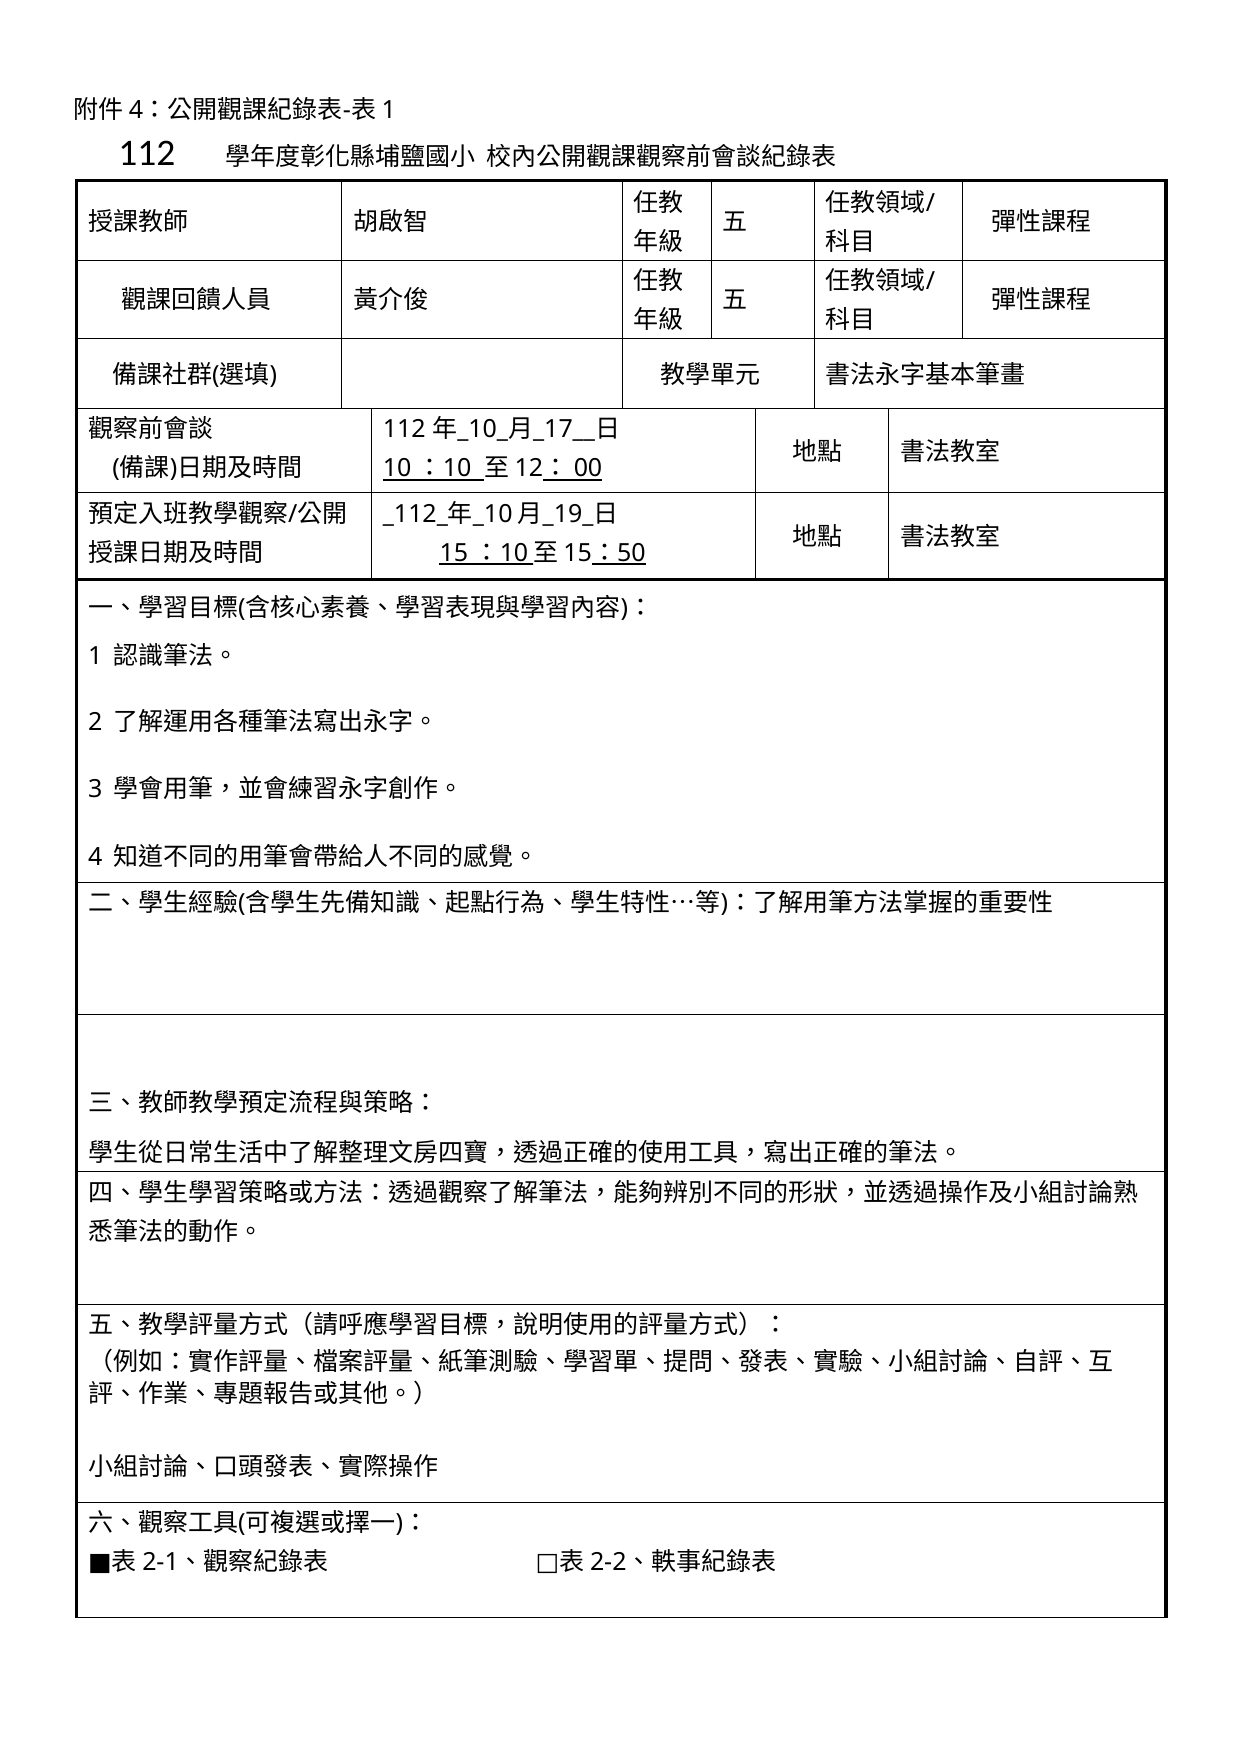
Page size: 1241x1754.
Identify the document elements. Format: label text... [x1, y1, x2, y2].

table_cell 五 [712, 261, 814, 338]
table_cell 五、教學評量方式（請呼應學習目標，說明使用的評量方式）： （例如：實作評量、檔案評量、紙筆測驗、學習單、提問、發表、實驗、小組討論、自評、互評、作業、專題報告或其他。） 小組討論、口頭發表、實際操作 [78, 1305, 1164, 1502]
table_cell 彈性課程 [963, 261, 1164, 338]
table_cell 六、觀察工具(可複選或擇一)： ■表 2-1、觀察紀錄表 □表 2-2、軼事紀錄表 [78, 1503, 1164, 1617]
table_cell 一、學習目標(含核心素養、學習表現與學習內容)： 認識筆法。 了解運用各種筆法寫出永字。 學會用筆，並會練習永字創作。 知道不同的用筆會帶給人不同的感覺。 [78, 581, 1164, 882]
table_cell 二、學生經驗(含學生先備知識、起點行為、學生特性…等)：了解用筆方法掌握的重要性 [78, 883, 1164, 1014]
table_header 任教年級 [623, 182, 711, 259]
table_cell 教學單元 [623, 339, 814, 408]
table_cell 書法教室 [889, 493, 1164, 578]
table_cell [342, 339, 622, 408]
table_cell 觀課回饋人員 [78, 261, 341, 338]
table_cell 書法永字基本筆畫 [815, 339, 1164, 408]
subtitle 學年度彰化縣埔鹽國小 校內公開觀課觀察前會談紀錄表 [118, 129, 1131, 175]
table_cell 任教領域/ 科目 [815, 261, 962, 338]
table_cell 四、學生學習策略或方法：透過觀察了解筆法，能夠辨別不同的形狀，並透過操作及小組討論熟悉筆法的動作。 [78, 1172, 1164, 1304]
table_cell 地點 [756, 493, 888, 578]
table_cell _112_年_10月_19_日 15 ：10至15：50 [372, 493, 755, 578]
table_cell 預定入班教學觀察/公開授課日期及時間 [78, 493, 371, 578]
table_cell 任教年級 [623, 261, 711, 338]
table_header 胡啟智 [342, 182, 622, 259]
table_cell 三、教師教學預定流程與策略： 學生從日常生活中了解整理文房四寶，透過正確的使用工具，寫出正確的筆法。 [78, 1015, 1164, 1171]
text 附件4：公開觀課紀錄表-表 1 [73, 90, 1171, 126]
table_cell 112 年_10_月_17__日 10 ：10 至12： 00 [372, 409, 755, 492]
table_cell 備課社群(選填) [78, 339, 341, 408]
table_cell 觀察前會談 (備課)日期及時間 [78, 409, 371, 492]
table_header 任教領域/ 科目 [815, 182, 962, 259]
table_cell 黃介俊 [342, 261, 622, 338]
table_header 五 [712, 182, 814, 259]
table_header 彈性課程 [963, 182, 1164, 259]
table_cell 書法教室 [889, 409, 1164, 492]
table_cell 地點 [756, 409, 888, 492]
table_header 授課教師 [78, 182, 341, 259]
